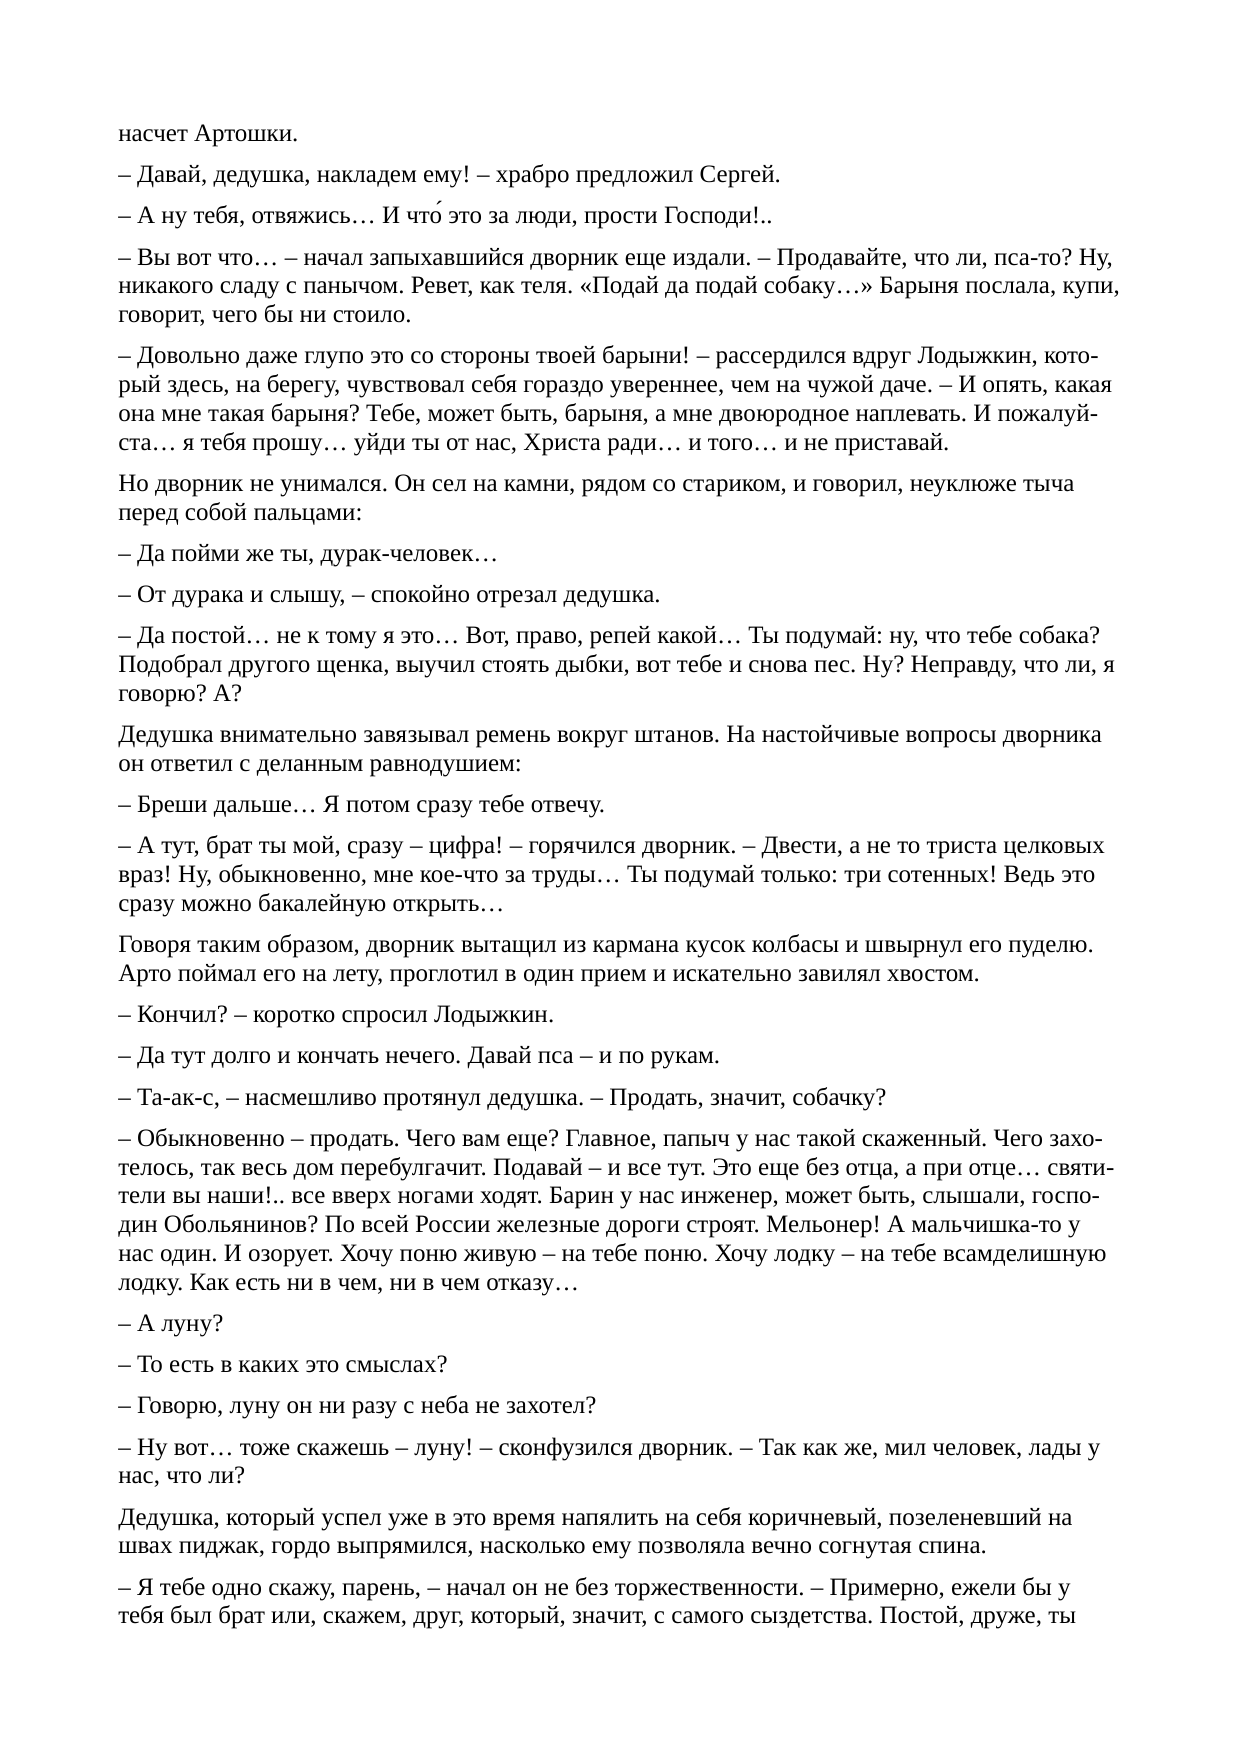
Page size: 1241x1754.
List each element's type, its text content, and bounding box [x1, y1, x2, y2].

text Дедушка внимательно завязывал ремень вокруг штанов. На настойчивые вопросы дворника он ответил с деланным равнодушием: [118, 719, 1122, 777]
text – А ну тебя, отвяжись… И что́ это за люди, прости Господи!.. [118, 201, 1122, 229]
text – От дурака и слышу, – спокойно отрезал дедушка. [118, 579, 1122, 608]
text – Обыкновенно – продать. Чего вам еще? Главное, папыч у нас такой скаженный. Чего захотелось, так весь дом перебулгачит. Подавай – и все тут. Это еще без отца, а при отце… святители вы наши!.. все вверх ногами ходят. Барин у нас инженер, может быть, слышали, господин Обольянинов? По всей России железные дороги строят. Мельонер! А мальчишка-то у нас один. И озорует. Хочу поню живую – на тебе поню. Хочу лодку – на тебе всамделишную лодку. Как есть ни в чем, ни в чем отказу… [118, 1123, 1122, 1296]
text Говоря таким образом, дворник вытащил из кармана кусок колбасы и швырнул его пуделю. Арто поймал его на лету, проглотил в один прием и искательно завилял хвостом. [118, 929, 1122, 987]
text – Да пойми же ты, дурак-человек… [118, 538, 1122, 567]
text – Давай, дедушка, накладем ему! – храбро предложил Сергей. [118, 159, 1122, 188]
text – Говорю, луну он ни разу с неба не захотел? [118, 1391, 1122, 1419]
text – Вы вот что… – начал запыхавшийся дворник еще издали. – Продавайте, что ли, пса-то? Ну, никакого сладу с панычом. Ревет, как теля. «Подай да подай собаку…» Барыня послала, купи, говорит, чего бы ни стоило. [118, 242, 1122, 328]
text – Бреши дальше… Я потом сразу тебе отвечу. [118, 789, 1122, 818]
text – То есть в каких это смыслах? [118, 1349, 1122, 1378]
text – Довольно даже глупо это со стороны твоей барыни! – рассердился вдруг Лодыжкин, который здесь, на берегу, чувствовал себя гораздо увереннее, чем на чужой даче. – И опять, какая она мне такая барыня? Тебе, может быть, барыня, а мне двоюродное наплевать. И пожалуйста… я тебя прошу… уйди ты от нас, Христа ради… и того… и не приставай. [118, 341, 1122, 456]
text – Ну вот… тоже скажешь – луну! – сконфузился дворник. – Так как же, мил человек, лады у нас, что ли? [118, 1432, 1122, 1489]
text Но дворник не унимался. Он сел на камни, рядом со стариком, и говорил, неуклюже тыча перед собой пальцами: [118, 468, 1122, 526]
text – Да постой… не к тому я это… Вот, право, репей какой… Ты подумай: ну, что тебе собака? Подобрал другого щенка, выучил стоять дыбки, вот тебе и снова пес. Ну? Неправду, что ли, я говорю? А? [118, 621, 1122, 707]
text – Да тут долго и кончать нечего. Давай пса – и по рукам. [118, 1041, 1122, 1069]
text – Та-ак-с, – насмешливо протянул дедушка. – Продать, значит, собачку? [118, 1082, 1122, 1111]
text – Кончил? – коротко спросил Лодыжкин. [118, 999, 1122, 1028]
text – А тут, брат ты мой, сразу – цифра! – горячился дворник. – Двести, а не то триста целковых враз! Ну, обыкновенно, мне кое-что за труды… Ты подумай только: три сотенных! Ведь это сразу можно бакалейную открыть… [118, 831, 1122, 917]
text – А луну? [118, 1308, 1122, 1337]
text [118, 1572, 1122, 1629]
text Дедушка, который успел уже в это время напялить на себя коричневый, позеленевший на швах пиджак, гордо выпрямился, насколько ему позволяла вечно согнутая спина. [118, 1502, 1122, 1559]
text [118, 118, 1122, 147]
